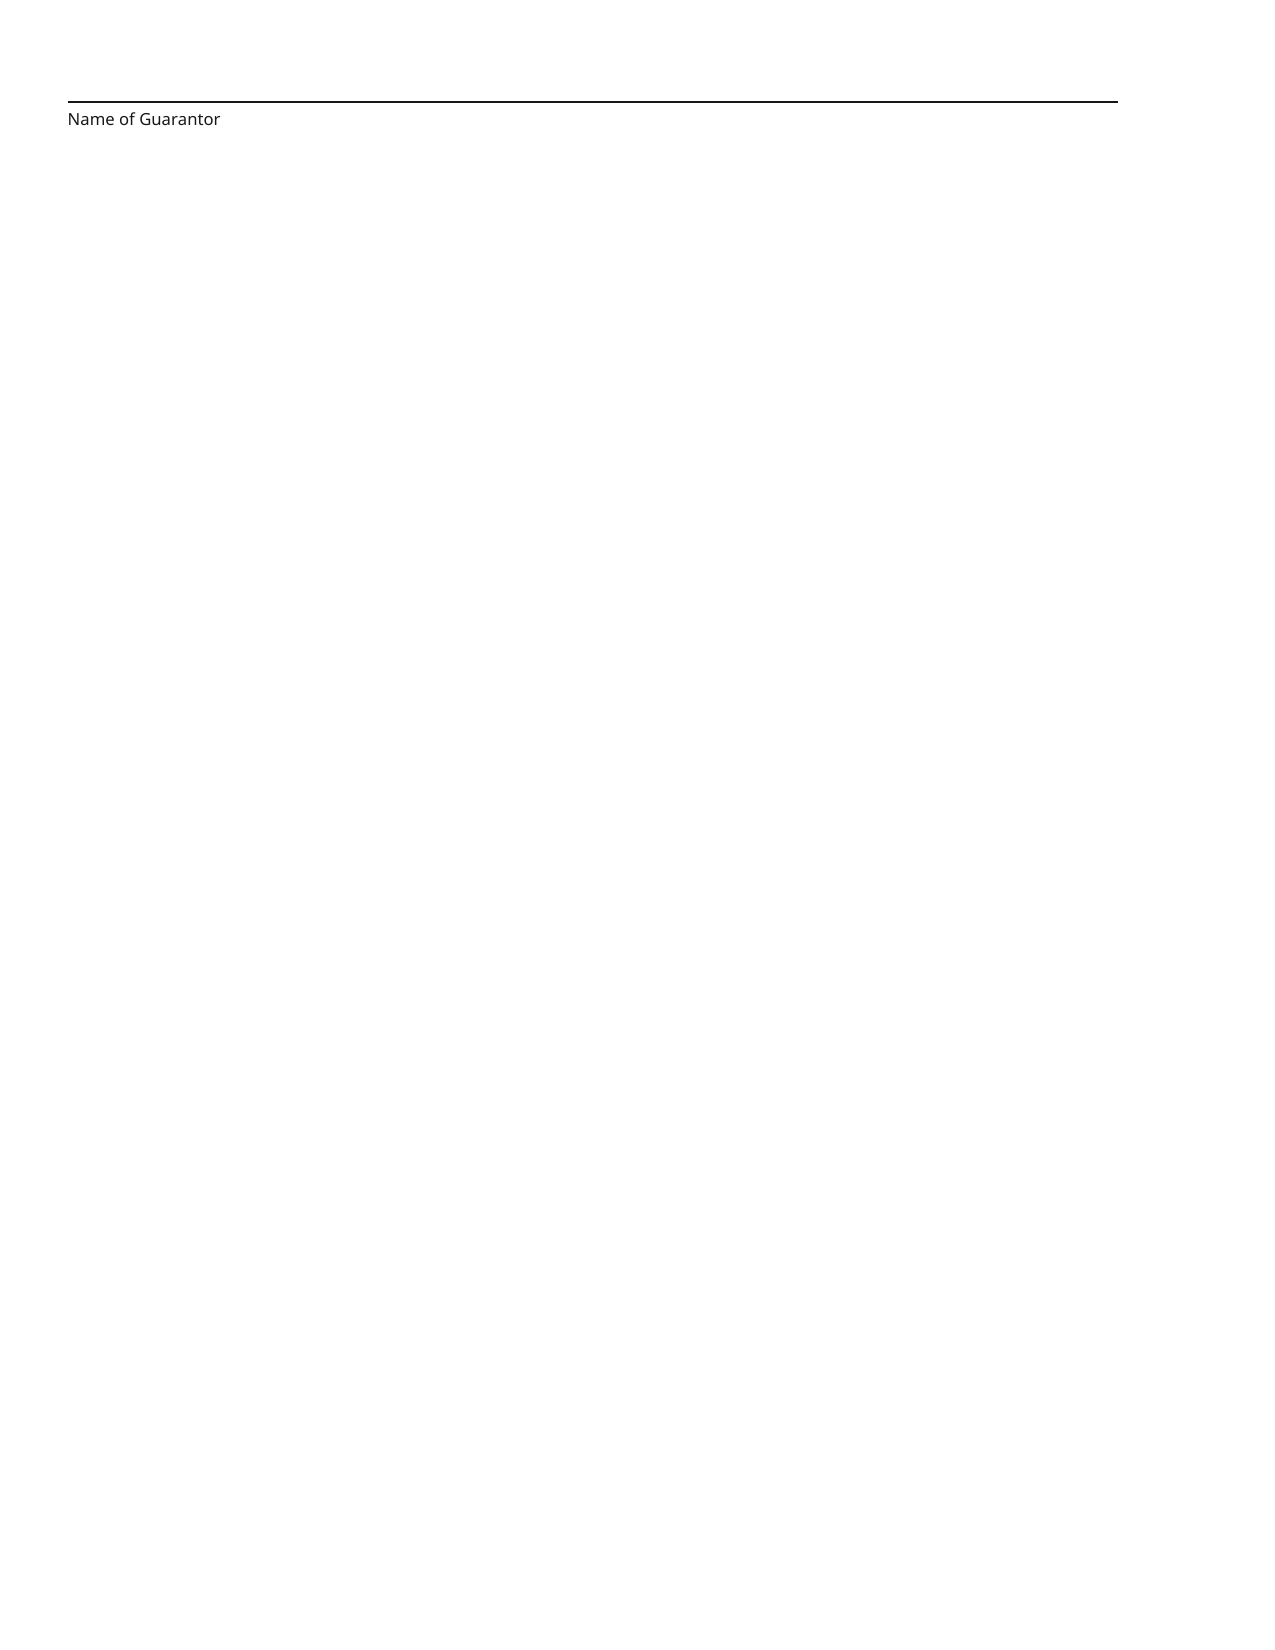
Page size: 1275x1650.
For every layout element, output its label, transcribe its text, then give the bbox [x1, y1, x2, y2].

text Name of Guarantor [67, 107, 1204, 130]
